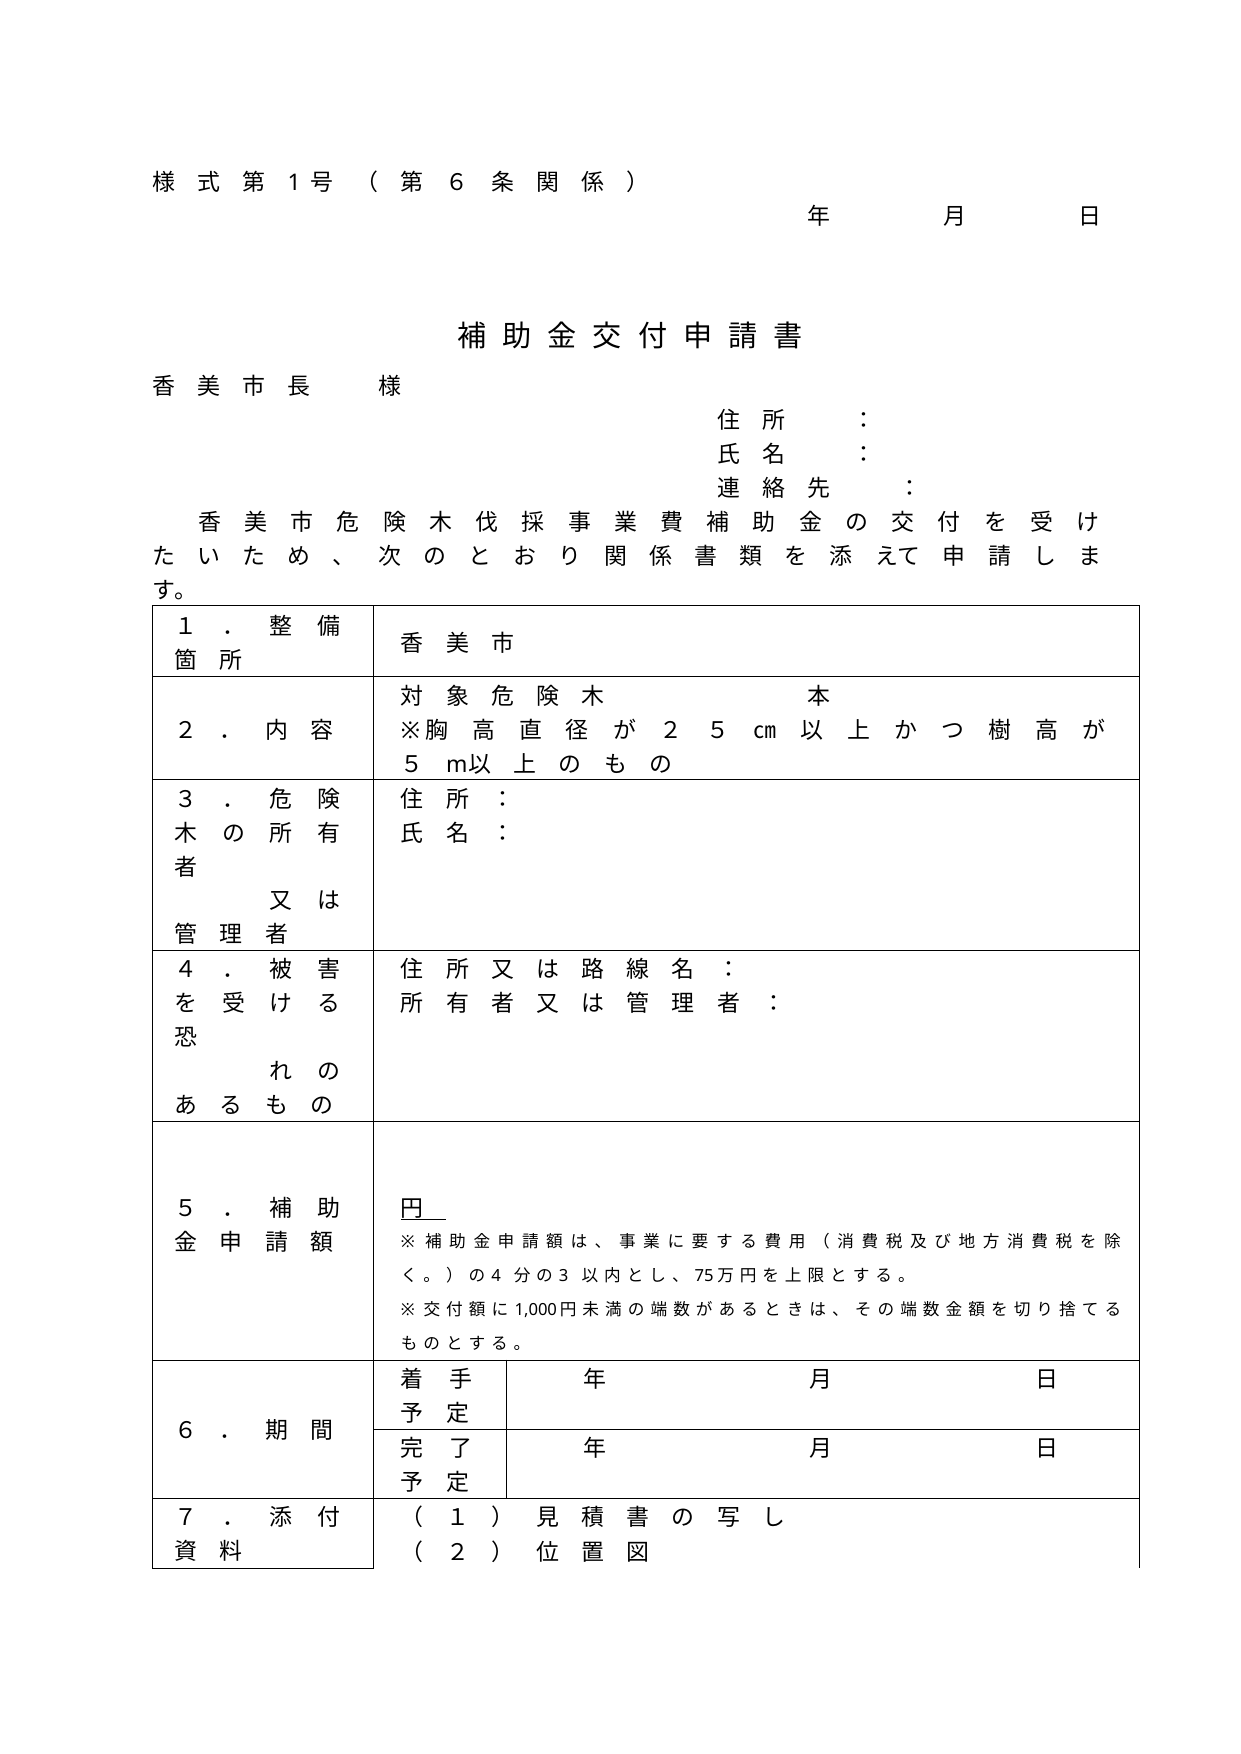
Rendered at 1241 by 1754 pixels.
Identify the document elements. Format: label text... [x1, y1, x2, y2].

table_cell ５．補助金申請額 [153, 1122, 373, 1359]
text 氏名 ： [152, 436, 1124, 469]
table_cell 着手予定 [374, 1361, 506, 1428]
text 香美市長 様 [152, 368, 1124, 402]
text 香美市危険木伐採事業費補助金の交付を受けたいため、次のとおり関係書類を添えて申請します。 [152, 503, 1124, 605]
text 連絡先 ： [152, 469, 1124, 503]
text 様式第1号（第６条関係） [152, 164, 1124, 198]
table_cell 住所： 氏名： [374, 780, 1139, 950]
table_cell ２．内容 [153, 677, 373, 779]
table_cell 年 月 日 [507, 1430, 1139, 1497]
table_cell 年 月 日 [507, 1361, 1139, 1428]
table_cell 対象危険木 本 ※胸高直径が２５㎝以上かつ樹高が５m以上のもの [374, 677, 1139, 779]
table_cell 完了予定 [374, 1430, 506, 1497]
table_cell ４．被害を受ける恐 れのあるもの [153, 951, 373, 1121]
table_header １．整備箇所 [153, 606, 373, 676]
text 年 月 日 [152, 198, 1124, 232]
table_header 香美市 [374, 606, 1139, 676]
table_cell ７．添付資料 [153, 1499, 373, 1567]
table_cell 円 ※補助金申請額は、事業に要する費用（消費税及び地方消費税を除く。）の4分の3以内とし、75万円を上限とする。 ※交付額に1,000円未満の端数があるときは、その端数金額を切り捨てるものとする。 [374, 1122, 1139, 1359]
text 補助金交付申請書 [152, 300, 1124, 368]
text 住所 ： [152, 402, 1124, 436]
table_cell 住所又は路線名： 所有者又は管理者： [374, 951, 1139, 1121]
table_cell ３．危険木の所有者 又は管理者 [153, 780, 373, 950]
table_cell （２）位置図 [374, 1533, 1139, 1567]
table_cell （１）見積書の写し [374, 1499, 1139, 1532]
table_cell ６．期間 [153, 1361, 373, 1497]
